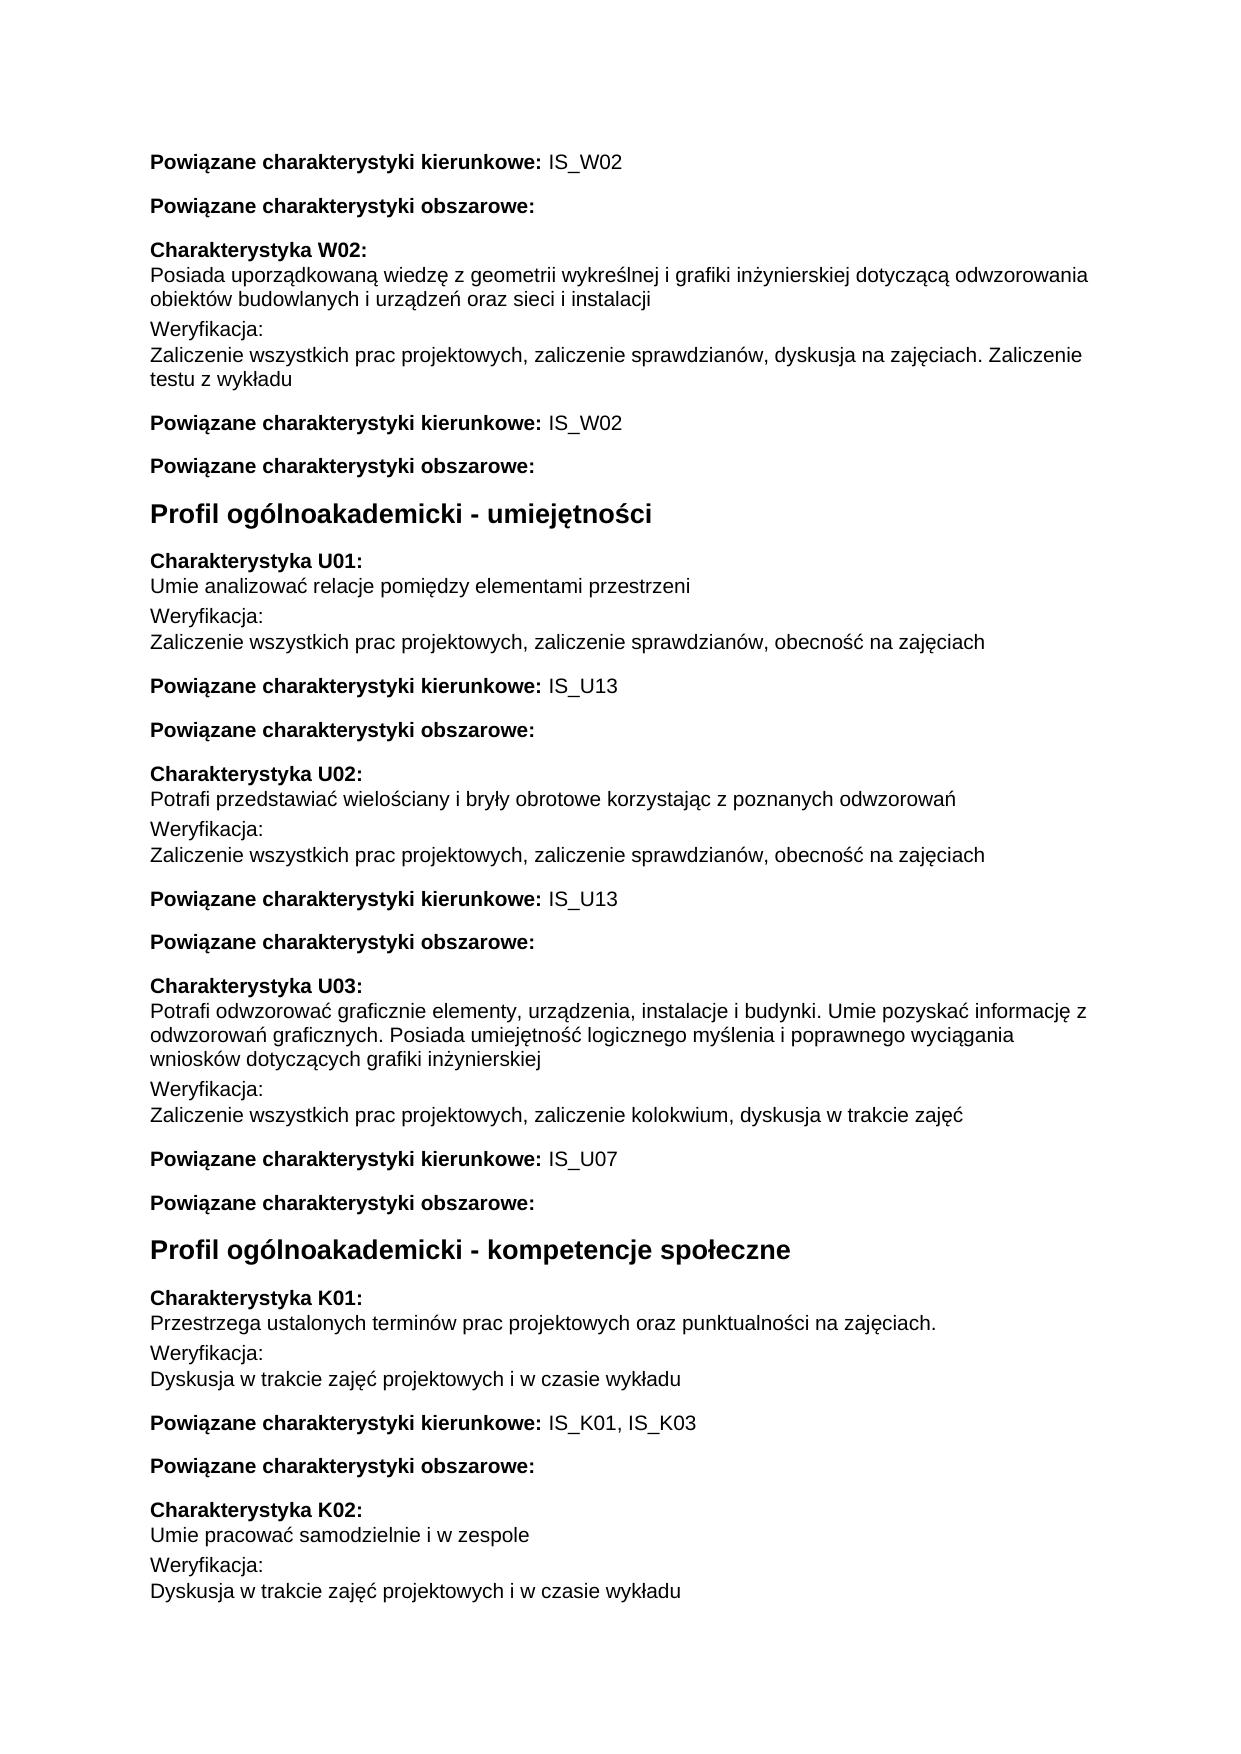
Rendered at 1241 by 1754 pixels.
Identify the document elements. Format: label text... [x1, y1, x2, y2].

text Charakterystyka K02: [150, 1498, 1090, 1522]
text Powiązane charakterystyki kierunkowe: IS_K01, IS_K03 [150, 1410, 1090, 1434]
text Powiązane charakterystyki kierunkowe: IS_U13 [150, 674, 1090, 698]
text Charakterystyka U02: [150, 761, 1090, 785]
text Powiązane charakterystyki obszarowe: [150, 454, 1090, 478]
text Powiązane charakterystyki kierunkowe: IS_W02 [150, 410, 1090, 434]
text Zaliczenie wszystkich prac projektowych, zaliczenie sprawdzianów, obecność na zajęciach [150, 630, 1090, 654]
text Umie analizować relacje pomiędzy elementami przestrzeni [150, 574, 1090, 598]
text Zaliczenie wszystkich prac projektowych, zaliczenie sprawdzianów, obecność na zajęciach [150, 843, 1090, 867]
text Powiązane charakterystyki obszarowe: [150, 1191, 1090, 1214]
text Weryfikacja: [150, 817, 1090, 841]
text Powiązane charakterystyki kierunkowe: IS_U07 [150, 1147, 1090, 1171]
text Powiązane charakterystyki obszarowe: [150, 1454, 1090, 1478]
text Umie pracować samodzielnie i w zespole [150, 1523, 1090, 1547]
text Zaliczenie wszystkich prac projektowych, zaliczenie kolokwium, dyskusja w trakcie zajęć [150, 1103, 1090, 1127]
text Powiązane charakterystyki obszarowe: [150, 930, 1090, 954]
text Weryfikacja: [150, 1553, 1090, 1577]
text Posiada uporządkowaną wiedzę z geometrii wykreślnej i grafiki inżynierskiej dotyczącą odwzorowania obiektów budowlanych i urządzeń oraz sieci i instalacji [150, 262, 1090, 310]
subtitle Profil ogólnoakademicki - kompetencje społeczne [150, 1234, 1090, 1266]
text Weryfikacja: [150, 1077, 1090, 1101]
text Potrafi przedstawiać wielościany i bryły obrotowe korzystając z poznanych odwzorowań [150, 786, 1090, 810]
text Charakterystyka W02: [150, 237, 1090, 261]
text Dyskusja w trakcie zajęć projektowych i w czasie wykładu [150, 1579, 1090, 1603]
text Weryfikacja: [150, 317, 1090, 341]
text Charakterystyka U01: [150, 549, 1090, 573]
text Powiązane charakterystyki obszarowe: [150, 718, 1090, 742]
text Potrafi odwzorować graficznie elementy, urządzenia, instalacje i budynki. Umie pozyskać informację z odwzorowań graficznych. Posiada umiejętność logicznego myślenia i poprawnego wyciągania wniosków dotyczących grafiki inżynierskiej [150, 999, 1090, 1071]
text Powiązane charakterystyki kierunkowe: IS_W02 [150, 150, 1090, 174]
text Przestrzega ustalonych terminów prac projektowych oraz punktualności na zajęciach. [150, 1310, 1090, 1334]
subtitle Profil ogólnoakademicki - umiejętności [150, 498, 1090, 529]
text Weryfikacja: [150, 604, 1090, 628]
text Dyskusja w trakcie zajęć projektowych i w czasie wykładu [150, 1367, 1090, 1391]
text Weryfikacja: [150, 1341, 1090, 1364]
text Powiązane charakterystyki obszarowe: [150, 194, 1090, 218]
text Zaliczenie wszystkich prac projektowych, zaliczenie sprawdzianów, dyskusja na zajęciach. Zaliczenie testu z wykładu [150, 343, 1090, 391]
text Charakterystyka K01: [150, 1285, 1090, 1309]
text Charakterystyka U03: [150, 974, 1090, 998]
text Powiązane charakterystyki kierunkowe: IS_U13 [150, 886, 1090, 910]
